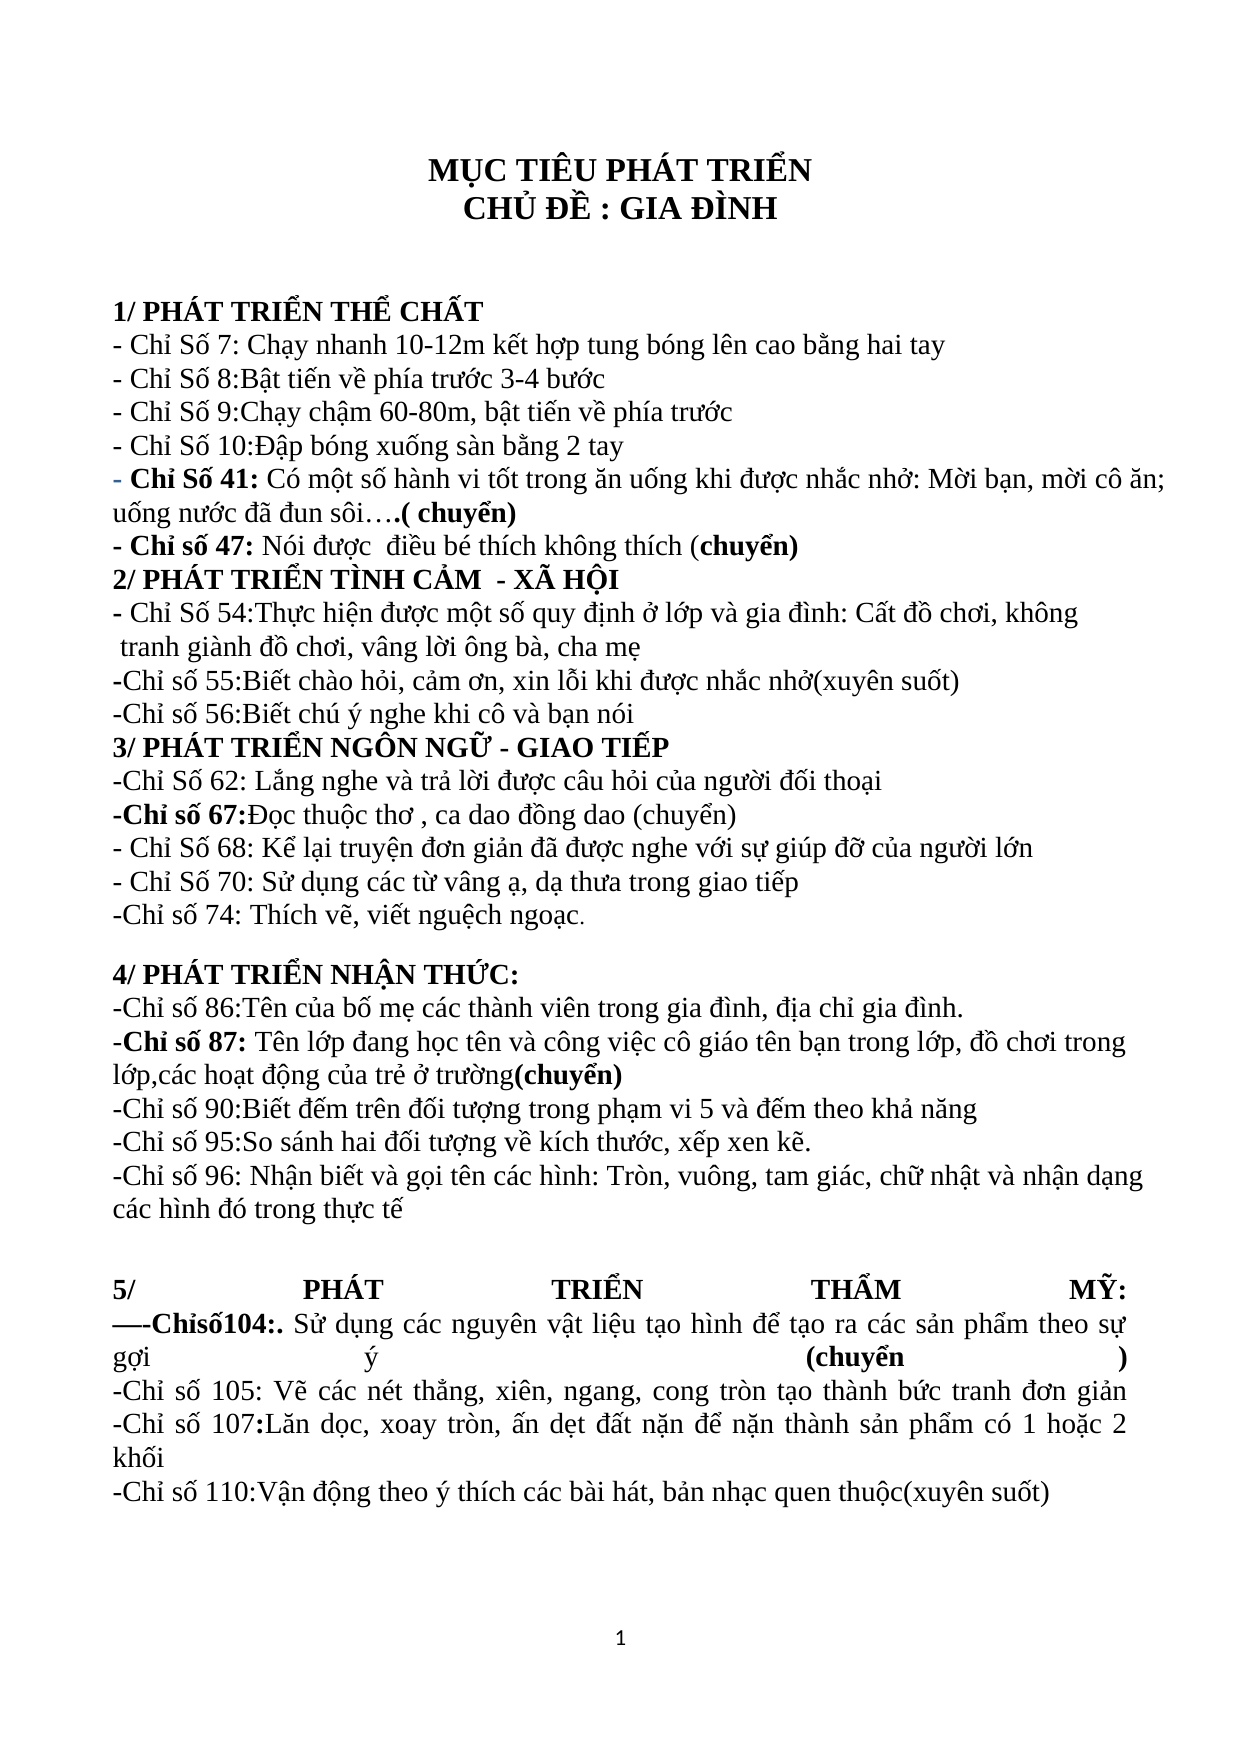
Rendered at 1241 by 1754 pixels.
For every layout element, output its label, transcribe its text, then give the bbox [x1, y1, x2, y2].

text -Chỉ số 74: Thích vẽ, viết nguệch ngoạc. [112, 897, 1128, 931]
text - Chỉ Số 68: Kể lại truyện đơn giản đã được nghe với sự giúp đỡ của người lớn [112, 830, 1188, 864]
text - Chỉ Số 70: Sử dụng các từ vâng ạ, dạ thưa trong giao tiếp [112, 864, 1188, 897]
text CHỦ ĐỀ : GIA ĐÌNH [112, 188, 1128, 227]
text -Chỉ số 87: Tên lớp đang học tên và công việc cô giáo tên bạn trong lớp, đồ chơi trong lớp,các hoạt động của trẻ ở trường(chuyển) [112, 1024, 1188, 1091]
text - Chỉ Số 9:Chạy chậm 60-80m, bật tiến về phía trước [112, 394, 1128, 428]
text - Chỉ Số 10:Đập bóng xuống sàn bằng 2 tay [112, 428, 1188, 461]
text 4/ PHÁT TRIỂN NHẬN THỨC: [112, 957, 1128, 990]
subtitle - Chỉ Số 7: Chạy nhanh 10-12m kết hợp tung bóng lên cao bằng hai tay [112, 327, 1188, 361]
text 5/ PHÁT TRIỂN THẨM MỸ: —-Chỉsố104:. Sử dụng các nguyên vật liệu tạo hình để tạo ra các sản phẩm theo sự gợi ý (chuyển ) -Chỉ số 105: Vẽ các nét thẳng, xiên, ngang, cong tròn tạo thành bức tranh đơn giản -Chỉ số 107:Lăn dọc, xoay tròn, ấn dẹt đất nặn để nặn thành sản phẩm có 1 hoặc 2 khối -Chỉ số 110:Vận động theo ý thích các bài hát, bản nhạc quen thuộc(xuyên suốt) [112, 1272, 1128, 1507]
text - Chỉ Số 8:Bật tiến về phía trước 3-4 bước [112, 361, 1188, 394]
text tranh giành đồ chơi, vâng lời ông bà, cha mẹ [112, 629, 1188, 663]
text -Chỉ số 95:So sánh hai đối tượng về kích thước, xếp xen kẽ. [112, 1124, 1188, 1158]
text -Chỉ số 86:Tên của bố mẹ các thành viên trong gia đình, địa chỉ gia đình. [112, 990, 1188, 1024]
text - Chỉ Số 54:Thực hiện được một số quy định ở lớp và gia đình: Cất đồ chơi, không [112, 596, 1188, 629]
subtitle -Chỉ số 67:Đọc thuộc thơ , ca dao đồng dao (chuyển) [112, 797, 1188, 830]
subtitle -Chỉ số 56:Biết chú ý nghe khi cô và bạn nói [112, 696, 1188, 730]
subtitle -Chỉ số 55:Biết chào hỏi, cảm ơn, xin lỗi khi được nhắc nhở(xuyên suốt) [112, 663, 1188, 696]
text -Chỉ số 96: Nhận biết và gọi tên các hình: Tròn, vuông, tam giác, chữ nhật và nhận dạng các hình đó trong thực tế [112, 1158, 1188, 1225]
subtitle - Chỉ số 47: Nói được điều bé thích không thích (chuyển) [112, 528, 1188, 562]
text 2/ PHÁT TRIỂN TÌNH CẢM - XÃ HỘI [112, 562, 1128, 596]
subtitle - Chỉ Số 41: Có một số hành vi tốt trong ăn uống khi được nhắc nhở: Mời bạn, mời cô ăn; uống nước đã đun sôi….( chuyển) [112, 461, 1188, 528]
text -Chỉ số 90:Biết đếm trên đối tượng trong phạm vi 5 và đếm theo khả năng [112, 1091, 1188, 1124]
text 1/ PHÁT TRIỂN THỂ CHẤT [112, 294, 1128, 327]
text MỤC TIÊU PHÁT TRIỂN [112, 150, 1128, 188]
subtitle -Chỉ Số 62: Lắng nghe và trả lời được câu hỏi của người đối thoại [112, 763, 1188, 797]
text 3/ PHÁT TRIỂN NGÔN NGỮ - GIAO TIẾP [112, 730, 1128, 763]
